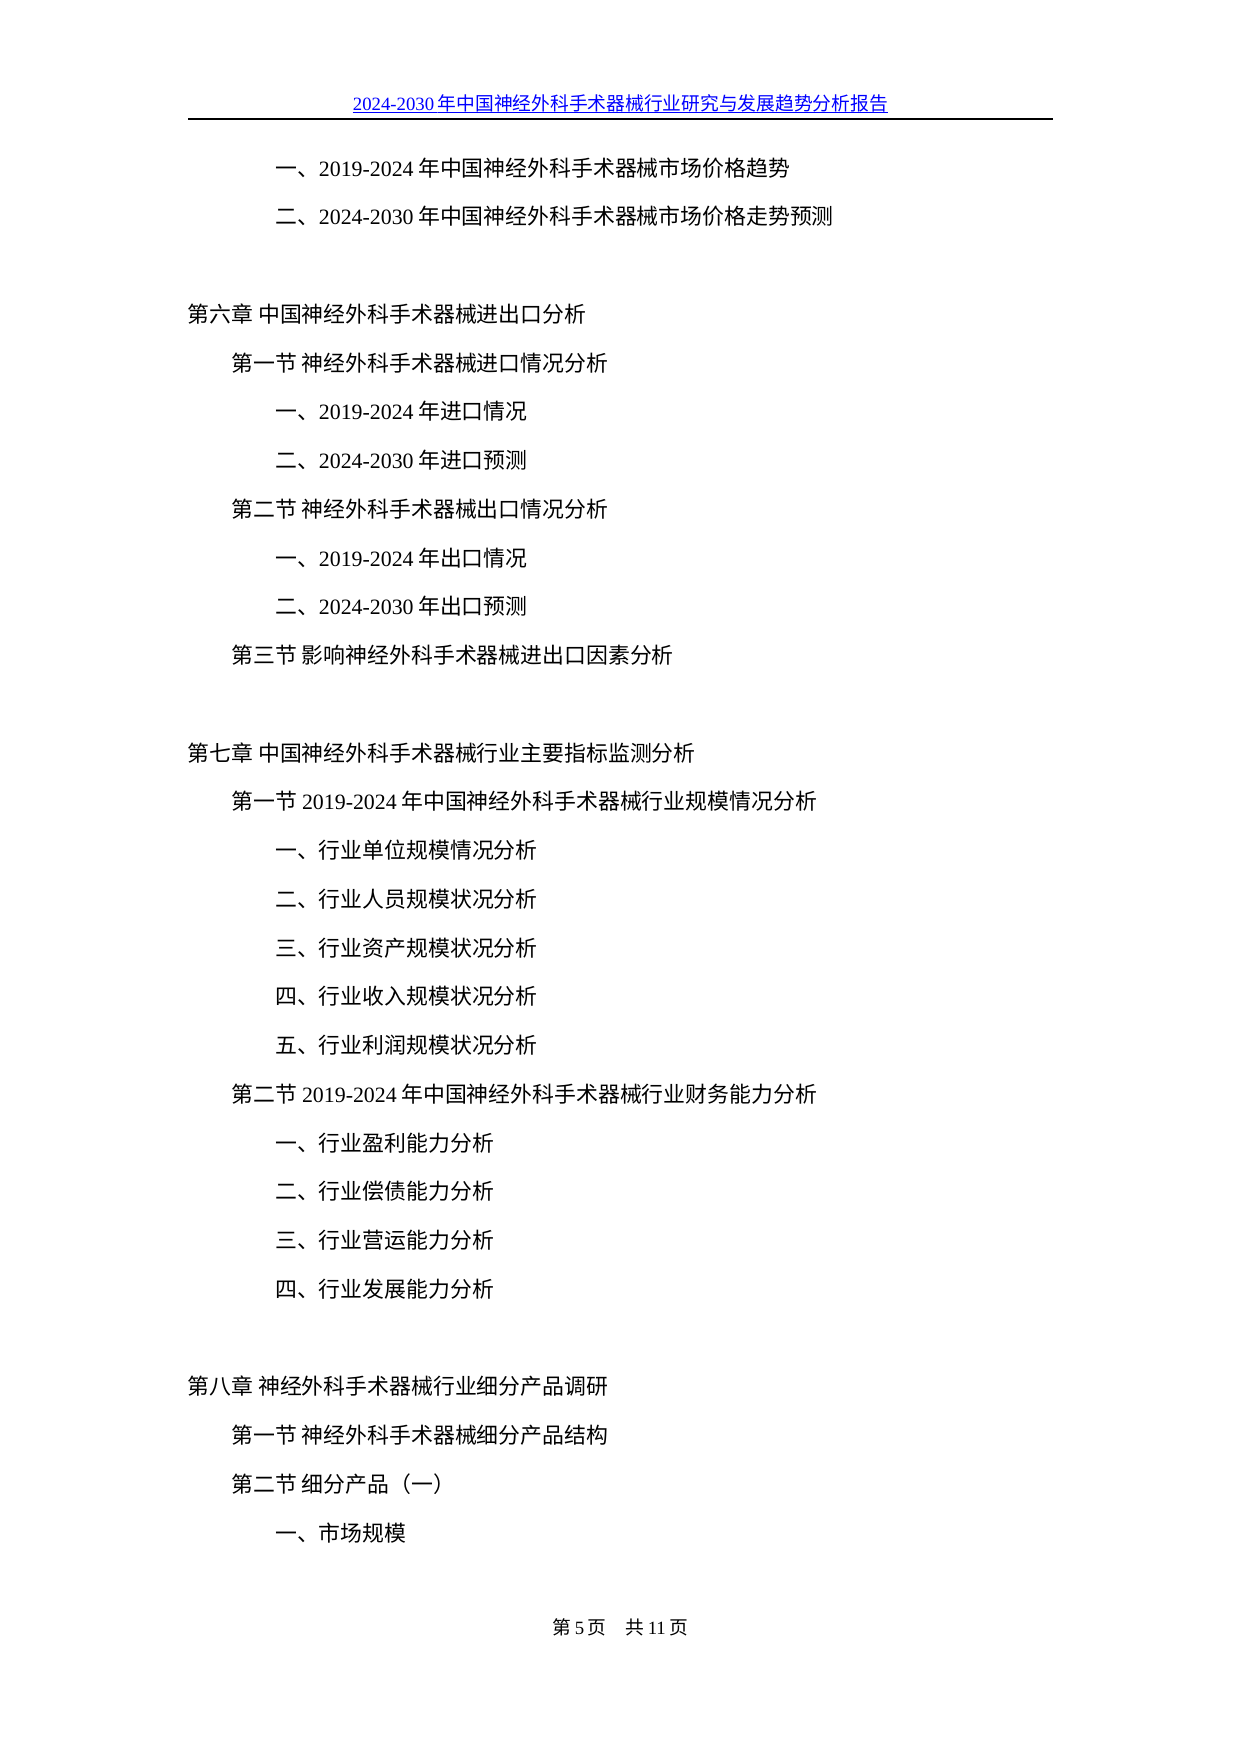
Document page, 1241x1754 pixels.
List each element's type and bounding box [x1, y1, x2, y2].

text [187, 150, 1053, 1548]
